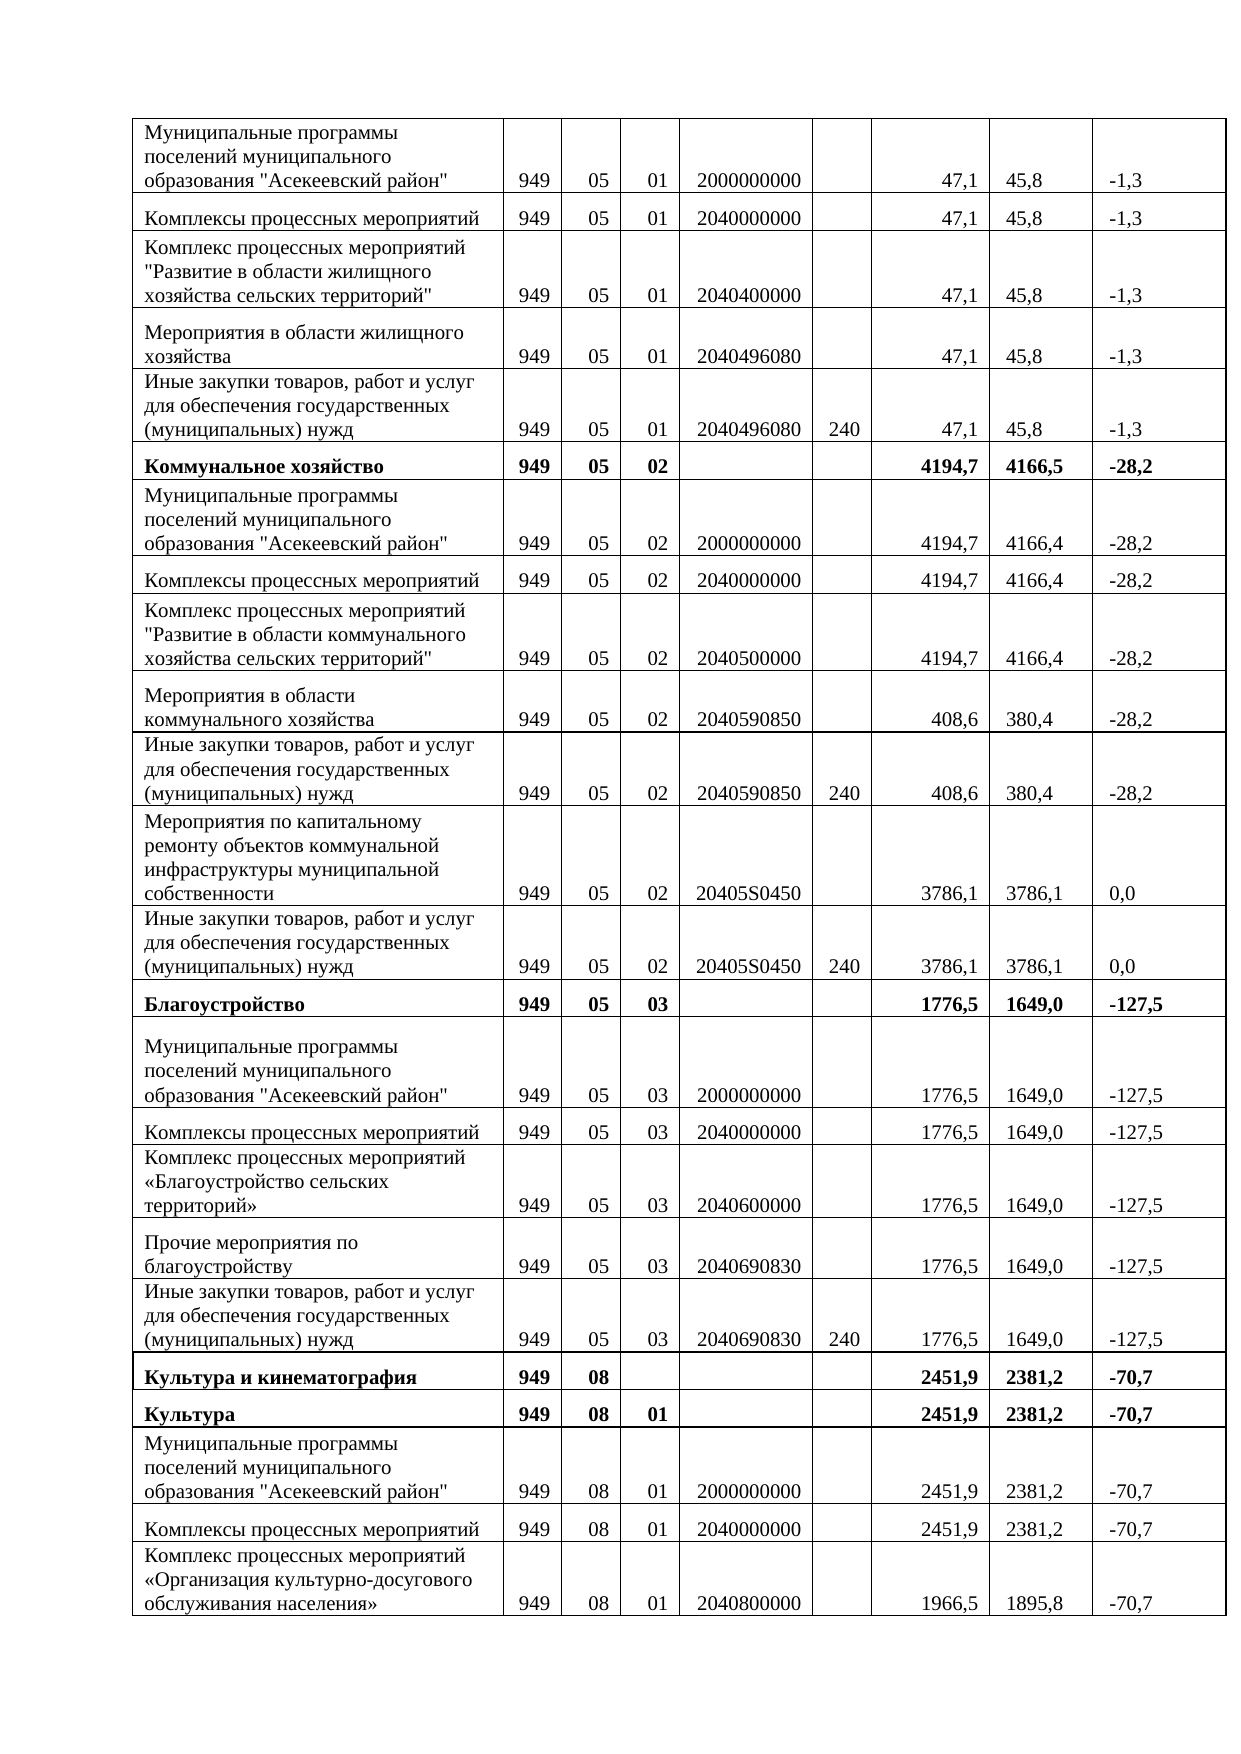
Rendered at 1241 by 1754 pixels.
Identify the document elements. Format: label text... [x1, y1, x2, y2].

table_cell -1,3 [1093, 308, 1225, 368]
table_cell 05 [562, 119, 620, 192]
table_cell Мероприятия в области жилищного хозяйства [133, 308, 503, 368]
table_cell 05 [562, 733, 620, 804]
table_cell 45,8 [990, 231, 1092, 307]
table_cell Иные закупки товаров, работ и услуг для обеспечения государственных (муниципальных) нужд [133, 733, 503, 804]
table_cell 1649,0 [990, 980, 1092, 1016]
table_cell 2040496080 [680, 369, 812, 441]
table_cell [813, 1390, 871, 1426]
table_cell 01 [621, 193, 679, 230]
table_cell 02 [621, 480, 679, 555]
table_cell Мероприятия в области коммунального хозяйства [133, 671, 503, 731]
table_cell Культура [133, 1390, 503, 1426]
table_cell 949 [504, 1017, 561, 1107]
table_cell [813, 806, 871, 905]
table_cell 0,0 [1093, 906, 1225, 978]
table_cell 03 [621, 980, 679, 1016]
table_cell 2000000000 [680, 1428, 812, 1503]
table_cell -127,5 [1093, 980, 1225, 1016]
table_cell Муниципальные программы поселений муниципального образования "Асекеевский район" [133, 1017, 503, 1107]
table_cell 05 [562, 480, 620, 555]
table_cell 01 [621, 1542, 679, 1615]
table_cell -1,3 [1093, 119, 1225, 192]
table_cell 05 [562, 1017, 620, 1107]
table_cell Иные закупки товаров, работ и услуг для обеспечения государственных (муниципальных) нужд [133, 369, 503, 441]
table_cell 1776,5 [872, 980, 989, 1016]
table_cell 949 [504, 442, 561, 478]
table_cell Комплексы процессных мероприятий [133, 1108, 503, 1144]
table_cell 45,8 [990, 369, 1092, 441]
table_cell [680, 980, 812, 1016]
table_cell 45,8 [990, 119, 1092, 192]
table_cell 2381,2 [990, 1353, 1092, 1389]
table_cell 949 [504, 671, 561, 731]
table_cell 1649,0 [990, 1145, 1092, 1217]
table_cell 949 [504, 1218, 561, 1278]
table_cell 1649,0 [990, 1279, 1092, 1351]
table_cell 949 [504, 119, 561, 192]
table_cell Комплекс процессных мероприятий «Организация культурно-досугового обслуживания населения» [133, 1542, 503, 1615]
table_cell 2381,2 [990, 1428, 1092, 1503]
table_cell 240 [813, 906, 871, 978]
table_cell -70,7 [1093, 1428, 1225, 1503]
table_cell 1776,5 [872, 1279, 989, 1351]
table_cell 3786,1 [990, 806, 1092, 905]
table_cell 4194,7 [872, 556, 989, 592]
table_cell 2040000000 [680, 556, 812, 592]
table_cell 949 [504, 1145, 561, 1217]
table_cell Муниципальные программы поселений муниципального образования "Асекеевский район" [133, 1428, 503, 1503]
table_cell 949 [504, 1279, 561, 1351]
table_cell 03 [621, 1279, 679, 1351]
table_cell 05 [562, 231, 620, 307]
table_cell 1649,0 [990, 1218, 1092, 1278]
table_cell [813, 442, 871, 478]
table_cell Муниципальные программы поселений муниципального образования "Асекеевский район" [133, 480, 503, 555]
table_cell 05 [562, 906, 620, 978]
table_cell 03 [621, 1108, 679, 1144]
table_cell 2040800000 [680, 1542, 812, 1615]
table_cell 949 [504, 1390, 561, 1426]
table_cell 2040496080 [680, 308, 812, 368]
table_cell -127,5 [1093, 1145, 1225, 1217]
table_cell [813, 1145, 871, 1217]
table_cell 01 [621, 1504, 679, 1541]
table_cell 3786,1 [990, 906, 1092, 978]
table_cell -70,7 [1093, 1504, 1225, 1541]
table_cell [813, 1218, 871, 1278]
table_cell [813, 1504, 871, 1541]
table_cell Комплекс процессных мероприятий "Развитие в области коммунального хозяйства сельских территорий" [133, 594, 503, 670]
table_cell 05 [562, 980, 620, 1016]
table_cell Прочие мероприятия по благоустройству [133, 1218, 503, 1278]
table_cell 949 [504, 1108, 561, 1144]
table_cell 3786,1 [872, 906, 989, 978]
table_cell 05 [562, 369, 620, 441]
table_cell [813, 193, 871, 230]
table_cell 240 [813, 733, 871, 804]
table_cell Благоустройство [133, 980, 503, 1016]
table_cell [680, 1353, 812, 1389]
table_cell -127,5 [1093, 1218, 1225, 1278]
table_cell 949 [504, 1428, 561, 1503]
table_cell -1,3 [1093, 231, 1225, 307]
table_cell 03 [621, 1145, 679, 1217]
table_cell 01 [621, 308, 679, 368]
table_cell 08 [562, 1542, 620, 1615]
table_cell 949 [504, 308, 561, 368]
table_cell Иные закупки товаров, работ и услуг для обеспечения государственных (муниципальных) нужд [133, 1279, 503, 1351]
table_cell 2040400000 [680, 231, 812, 307]
table_cell 2000000000 [680, 119, 812, 192]
table_cell 2040590850 [680, 733, 812, 804]
table_cell [813, 119, 871, 192]
table_cell -127,5 [1093, 1279, 1225, 1351]
table_cell 02 [621, 806, 679, 905]
table_cell -28,2 [1093, 556, 1225, 592]
table_cell 05 [562, 442, 620, 478]
table_cell 949 [504, 1353, 561, 1389]
table_cell 4166,5 [990, 442, 1092, 478]
table_cell 240 [813, 369, 871, 441]
table_cell 05 [562, 1279, 620, 1351]
table_cell 47,1 [872, 308, 989, 368]
table_cell 2040690830 [680, 1279, 812, 1351]
table_cell 01 [621, 231, 679, 307]
table_cell -28,2 [1093, 480, 1225, 555]
table_cell -70,7 [1093, 1390, 1225, 1426]
table_cell 1895,8 [990, 1542, 1092, 1615]
table_cell 3786,1 [872, 806, 989, 905]
table_cell 47,1 [872, 119, 989, 192]
table_cell 2040000000 [680, 1504, 812, 1541]
table_cell 1776,5 [872, 1108, 989, 1144]
table_cell 03 [621, 1218, 679, 1278]
table_cell 380,4 [990, 671, 1092, 731]
table_cell 45,8 [990, 308, 1092, 368]
table_cell 02 [621, 733, 679, 804]
table_cell 240 [813, 1279, 871, 1351]
table_cell 01 [621, 119, 679, 192]
table_cell 05 [562, 671, 620, 731]
table_cell 380,4 [990, 733, 1092, 804]
table_cell 2040000000 [680, 1108, 812, 1144]
table_cell Муниципальные программы поселений муниципального образования "Асекеевский район" [133, 119, 503, 192]
table_cell 20405S0450 [680, 906, 812, 978]
table_cell 949 [504, 1542, 561, 1615]
table_cell 408,6 [872, 733, 989, 804]
table_cell 2451,9 [872, 1390, 989, 1426]
table_cell -28,2 [1093, 594, 1225, 670]
table_cell 05 [562, 1145, 620, 1217]
table_cell 2040590850 [680, 671, 812, 731]
table_cell [813, 980, 871, 1016]
table_cell 05 [562, 193, 620, 230]
table_cell -127,5 [1093, 1108, 1225, 1144]
table_cell -28,2 [1093, 733, 1225, 804]
table_cell [813, 1353, 871, 1389]
table_cell [813, 671, 871, 731]
table_cell -1,3 [1093, 193, 1225, 230]
table_cell 05 [562, 1108, 620, 1144]
table_cell 408,6 [872, 671, 989, 731]
table_cell 1776,5 [872, 1218, 989, 1278]
table_cell Комплексы процессных мероприятий [133, 1504, 503, 1541]
table_cell 1649,0 [990, 1017, 1092, 1107]
table_cell 02 [621, 556, 679, 592]
table_cell 949 [504, 594, 561, 670]
table_cell 2381,2 [990, 1390, 1092, 1426]
table_cell 949 [504, 231, 561, 307]
table_cell 2451,9 [872, 1504, 989, 1541]
table_cell 1649,0 [990, 1108, 1092, 1144]
table_cell 949 [504, 369, 561, 441]
table_cell [680, 442, 812, 478]
table_cell 1966,5 [872, 1542, 989, 1615]
table_cell 05 [562, 806, 620, 905]
table_cell 08 [562, 1428, 620, 1503]
table_cell 2381,2 [990, 1504, 1092, 1541]
table_cell [813, 1428, 871, 1503]
table_cell 08 [562, 1390, 620, 1426]
table_cell -28,2 [1093, 671, 1225, 731]
table_cell [680, 1390, 812, 1426]
table_cell 4194,7 [872, 594, 989, 670]
table_cell 949 [504, 1504, 561, 1541]
table_cell [813, 1017, 871, 1107]
table_cell 47,1 [872, 193, 989, 230]
table_cell -127,5 [1093, 1017, 1225, 1107]
table_cell 08 [562, 1353, 620, 1389]
table_cell 4194,7 [872, 442, 989, 478]
table_cell 05 [562, 556, 620, 592]
table_cell 2040000000 [680, 193, 812, 230]
table_cell 05 [562, 1218, 620, 1278]
table_cell 0,0 [1093, 806, 1225, 905]
table_cell 01 [621, 369, 679, 441]
table_cell 03 [621, 1017, 679, 1107]
table_cell [813, 1108, 871, 1144]
table_cell [813, 594, 871, 670]
table_cell 20405S0450 [680, 806, 812, 905]
table_cell [813, 231, 871, 307]
table_cell 4166,4 [990, 556, 1092, 592]
table_cell 2040600000 [680, 1145, 812, 1217]
table_cell Коммунальное хозяйство [133, 442, 503, 478]
table_cell 1776,5 [872, 1017, 989, 1107]
table_cell 949 [504, 556, 561, 592]
table_cell 02 [621, 594, 679, 670]
table_cell 45,8 [990, 193, 1092, 230]
table_cell 949 [504, 906, 561, 978]
table_cell 02 [621, 442, 679, 478]
table_cell 05 [562, 308, 620, 368]
table_cell -28,2 [1093, 442, 1225, 478]
table_cell Культура и кинематография [134, 1353, 503, 1389]
table_cell 949 [504, 480, 561, 555]
table_cell 949 [504, 733, 561, 804]
table_cell [621, 1353, 679, 1389]
table_cell Комплекс процессных мероприятий «Благоустройство сельских территорий» [133, 1145, 503, 1217]
table_cell 2040690830 [680, 1218, 812, 1278]
table_cell [813, 556, 871, 592]
table_cell 4194,7 [872, 480, 989, 555]
table_cell 47,1 [872, 231, 989, 307]
table_cell 2000000000 [680, 1017, 812, 1107]
table_cell 05 [562, 594, 620, 670]
table_cell 2040500000 [680, 594, 812, 670]
table_cell 4166,4 [990, 594, 1092, 670]
table_cell Комплексы процессных мероприятий [133, 193, 503, 230]
table_cell 2451,9 [872, 1353, 989, 1389]
table_cell Комплексы процессных мероприятий [133, 556, 503, 592]
table_cell Комплекс процессных мероприятий "Развитие в области жилищного хозяйства сельских территорий" [133, 231, 503, 307]
table_cell Мероприятия по капитальному ремонту объектов коммунальной инфраструктуры муниципальной собственности [133, 806, 503, 905]
table_cell 1776,5 [872, 1145, 989, 1217]
table_cell 2000000000 [680, 480, 812, 555]
table_cell 4166,4 [990, 480, 1092, 555]
table_cell 949 [504, 806, 561, 905]
table_cell Иные закупки товаров, работ и услуг для обеспечения государственных (муниципальных) нужд [133, 906, 503, 978]
table_cell [813, 308, 871, 368]
table_cell 47,1 [872, 369, 989, 441]
table_cell 01 [621, 1428, 679, 1503]
table_cell 08 [562, 1504, 620, 1541]
table_cell [813, 480, 871, 555]
table_cell 01 [621, 1390, 679, 1426]
table_cell -70,7 [1093, 1353, 1225, 1389]
table_cell -70,7 [1093, 1542, 1225, 1615]
table_cell 949 [504, 193, 561, 230]
table_cell 949 [504, 980, 561, 1016]
table_cell 02 [621, 671, 679, 731]
table_cell [813, 1542, 871, 1615]
table_cell -1,3 [1093, 369, 1225, 441]
table_cell 2451,9 [872, 1428, 989, 1503]
table_cell 02 [621, 906, 679, 978]
